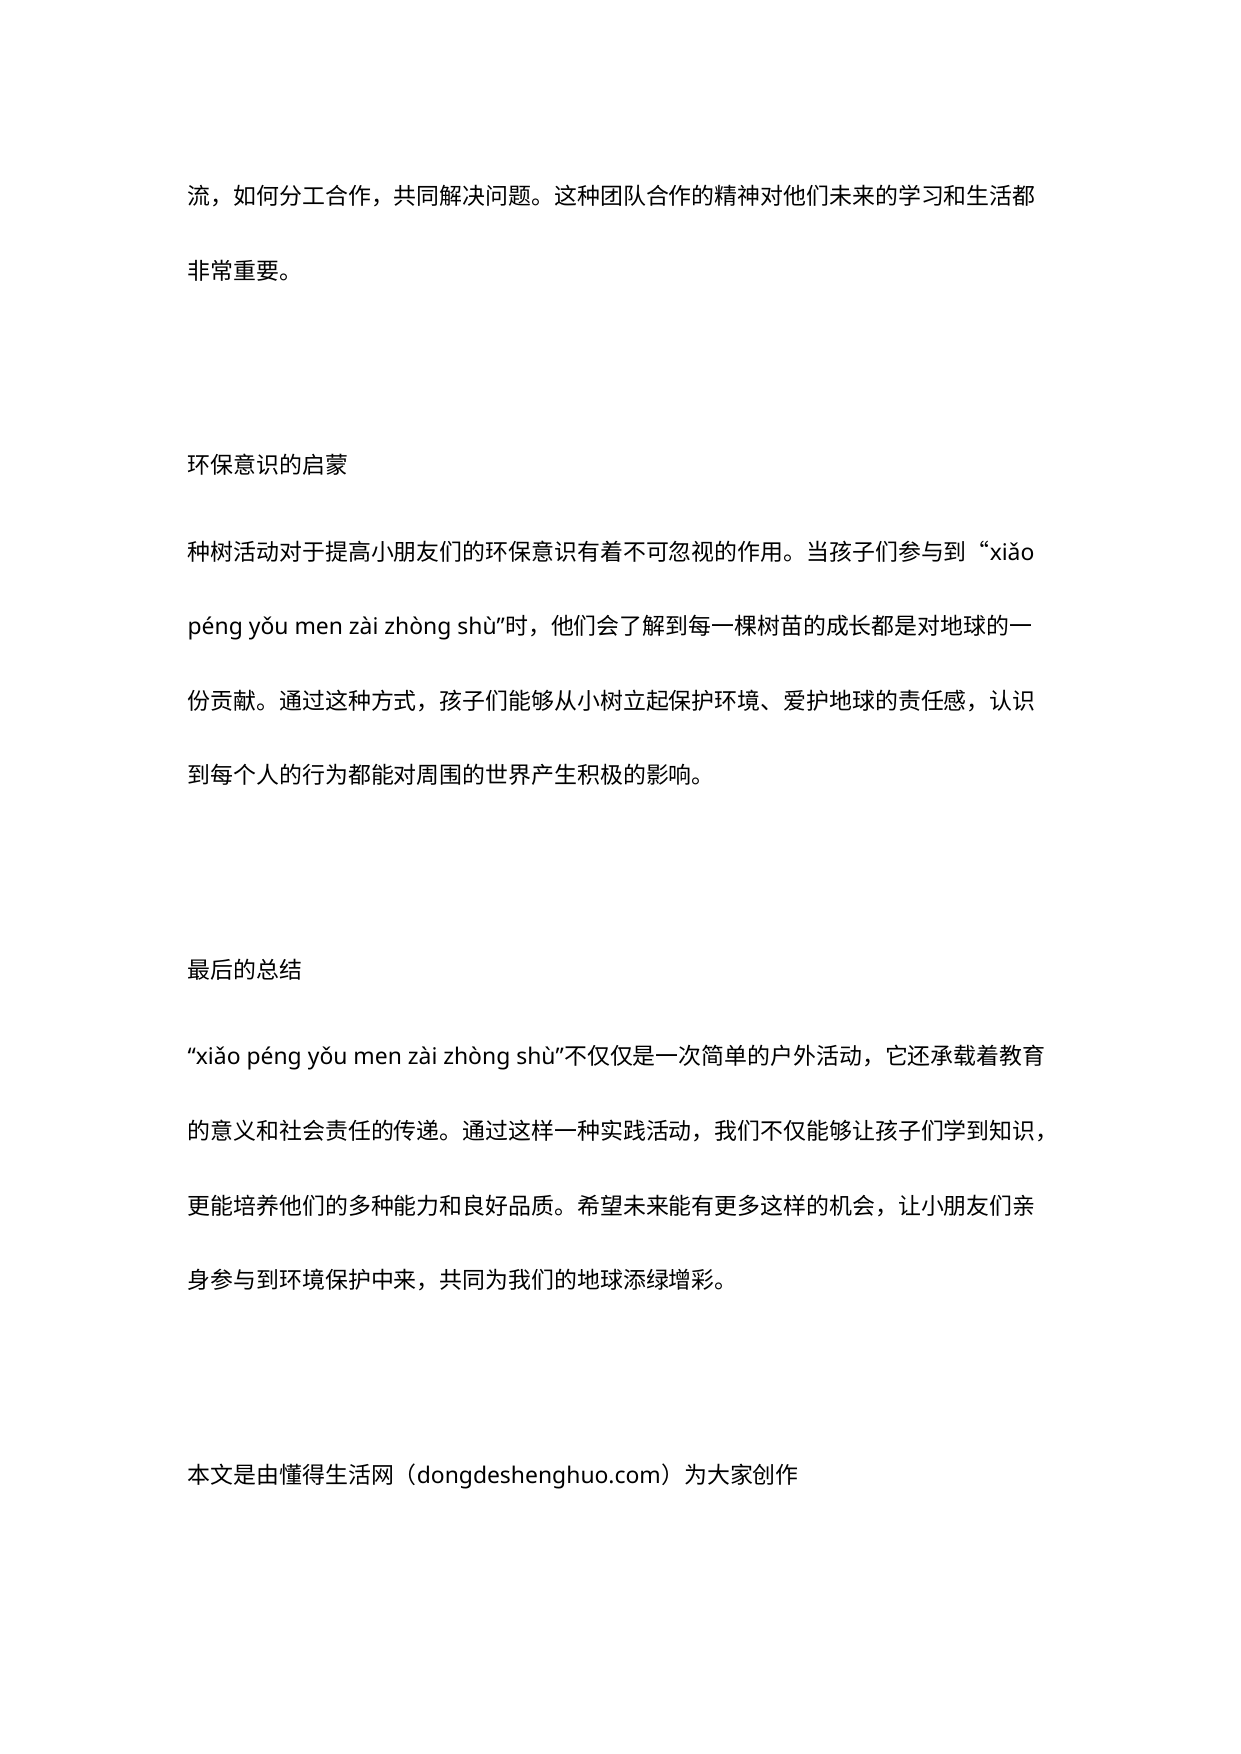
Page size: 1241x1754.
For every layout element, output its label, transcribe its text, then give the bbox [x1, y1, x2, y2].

text 种树活动对于提高小朋友们的环保意识有着不可忽视的作用。当孩子们参与到“xiǎo péng yǒu men zài zhòng shù”时，他们会了解到每一棵树苗的成长都是对地球的一份贡献。通过这种方式，孩子们能够从小树立起保护环境、爱护地球的责任感，认识到每个人的行为都能对周围的世界产生积极的影响。 [187, 517, 1053, 807]
text 最后的总结 [187, 936, 1053, 1001]
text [187, 162, 1053, 302]
text “xiǎo péng yǒu men zài zhòng shù”不仅仅是一次简单的户外活动，它还承载着教育的意义和社会责任的传递。通过这样一种实践活动，我们不仅能够让孩子们学到知识，更能培养他们的多种能力和良好品质。希望未来能有更多这样的机会，让小朋友们亲身参与到环境保护中来，共同为我们的地球添绿增彩。 [187, 1022, 1053, 1311]
text 本文是由懂得生活网（dongdeshenghuo.com）为大家创作 [187, 1441, 1053, 1506]
text 环保意识的启蒙 [187, 431, 1053, 496]
